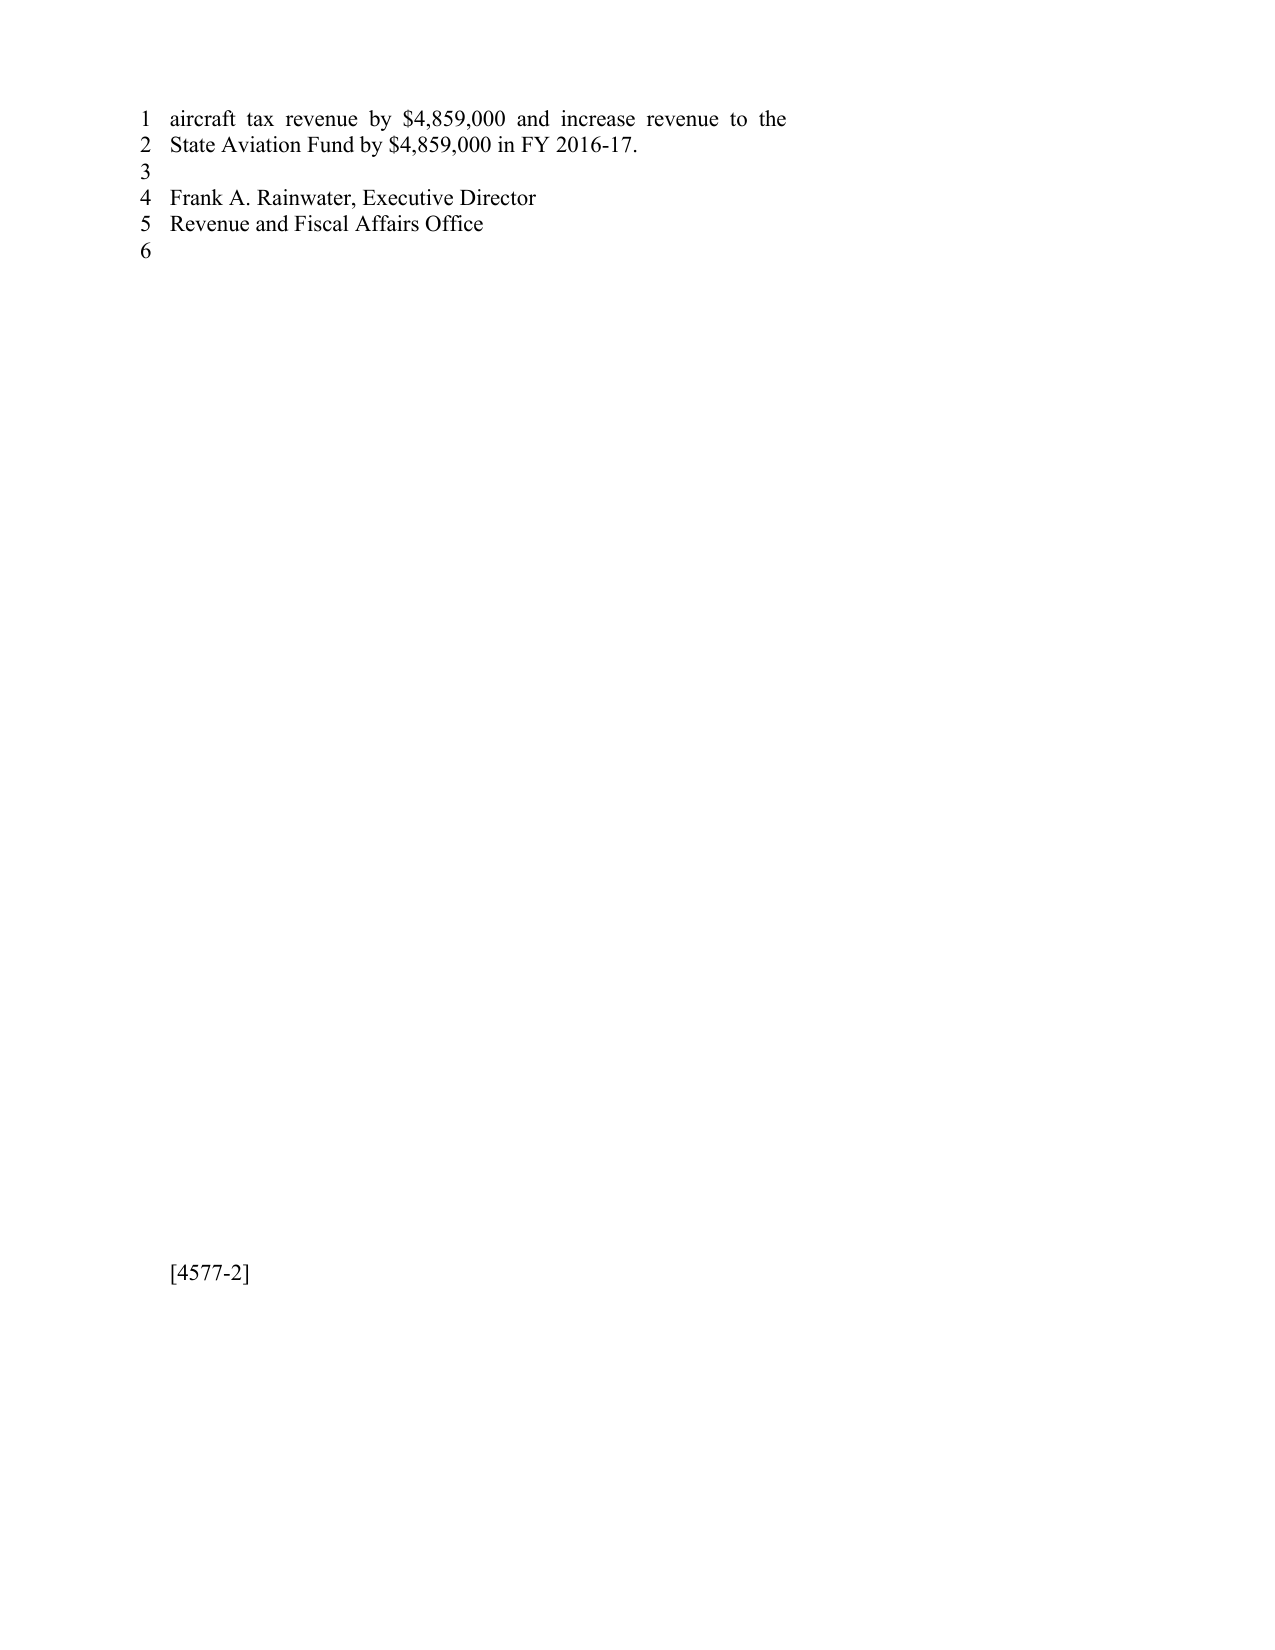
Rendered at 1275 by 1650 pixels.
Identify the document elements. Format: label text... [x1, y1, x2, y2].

text Revenue and Fiscal Affairs Office [169, 210, 787, 237]
text Frank A. Rainwater, Executive Director [169, 184, 787, 210]
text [169, 105, 787, 158]
